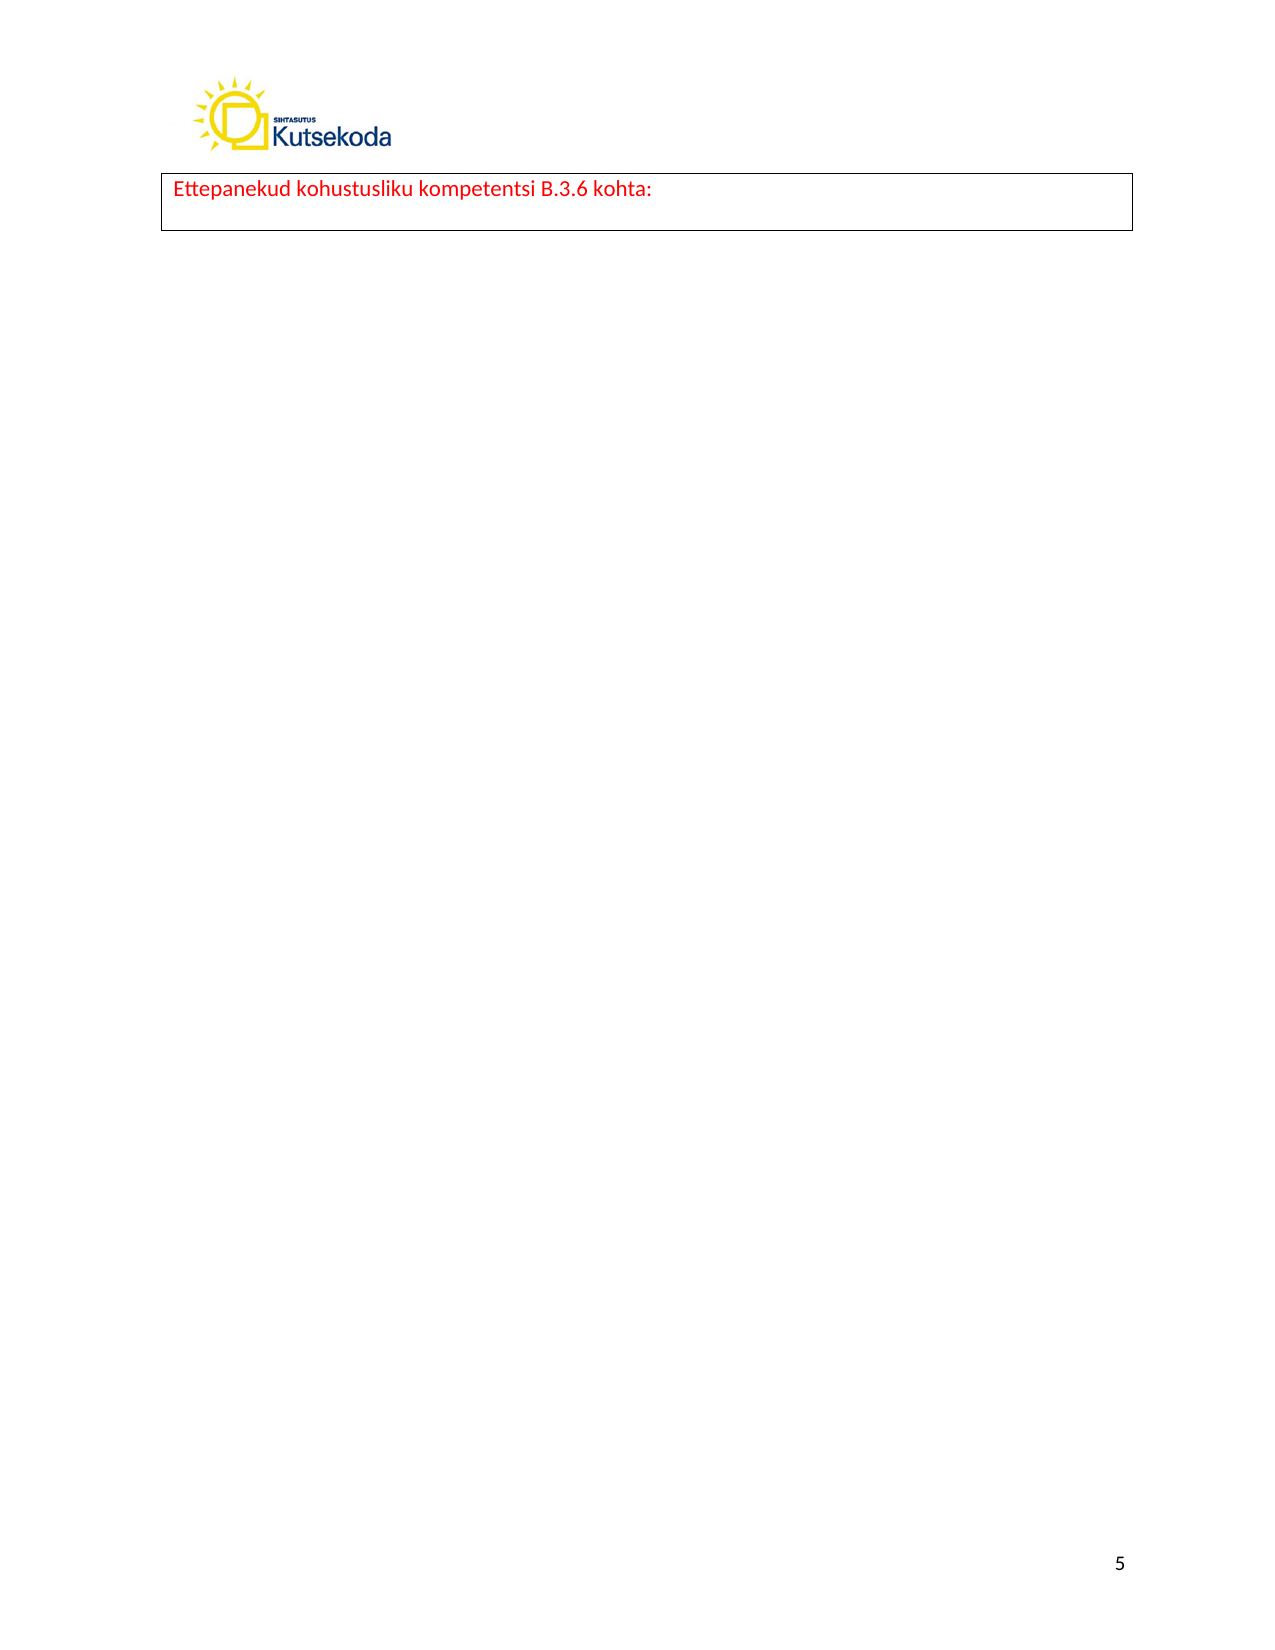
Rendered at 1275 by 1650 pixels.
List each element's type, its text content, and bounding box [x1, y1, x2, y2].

picture [150, 72, 433, 171]
table_cell Ettepanekud kohustusliku kompetentsi B.3.6 kohta: [162, 174, 1132, 230]
